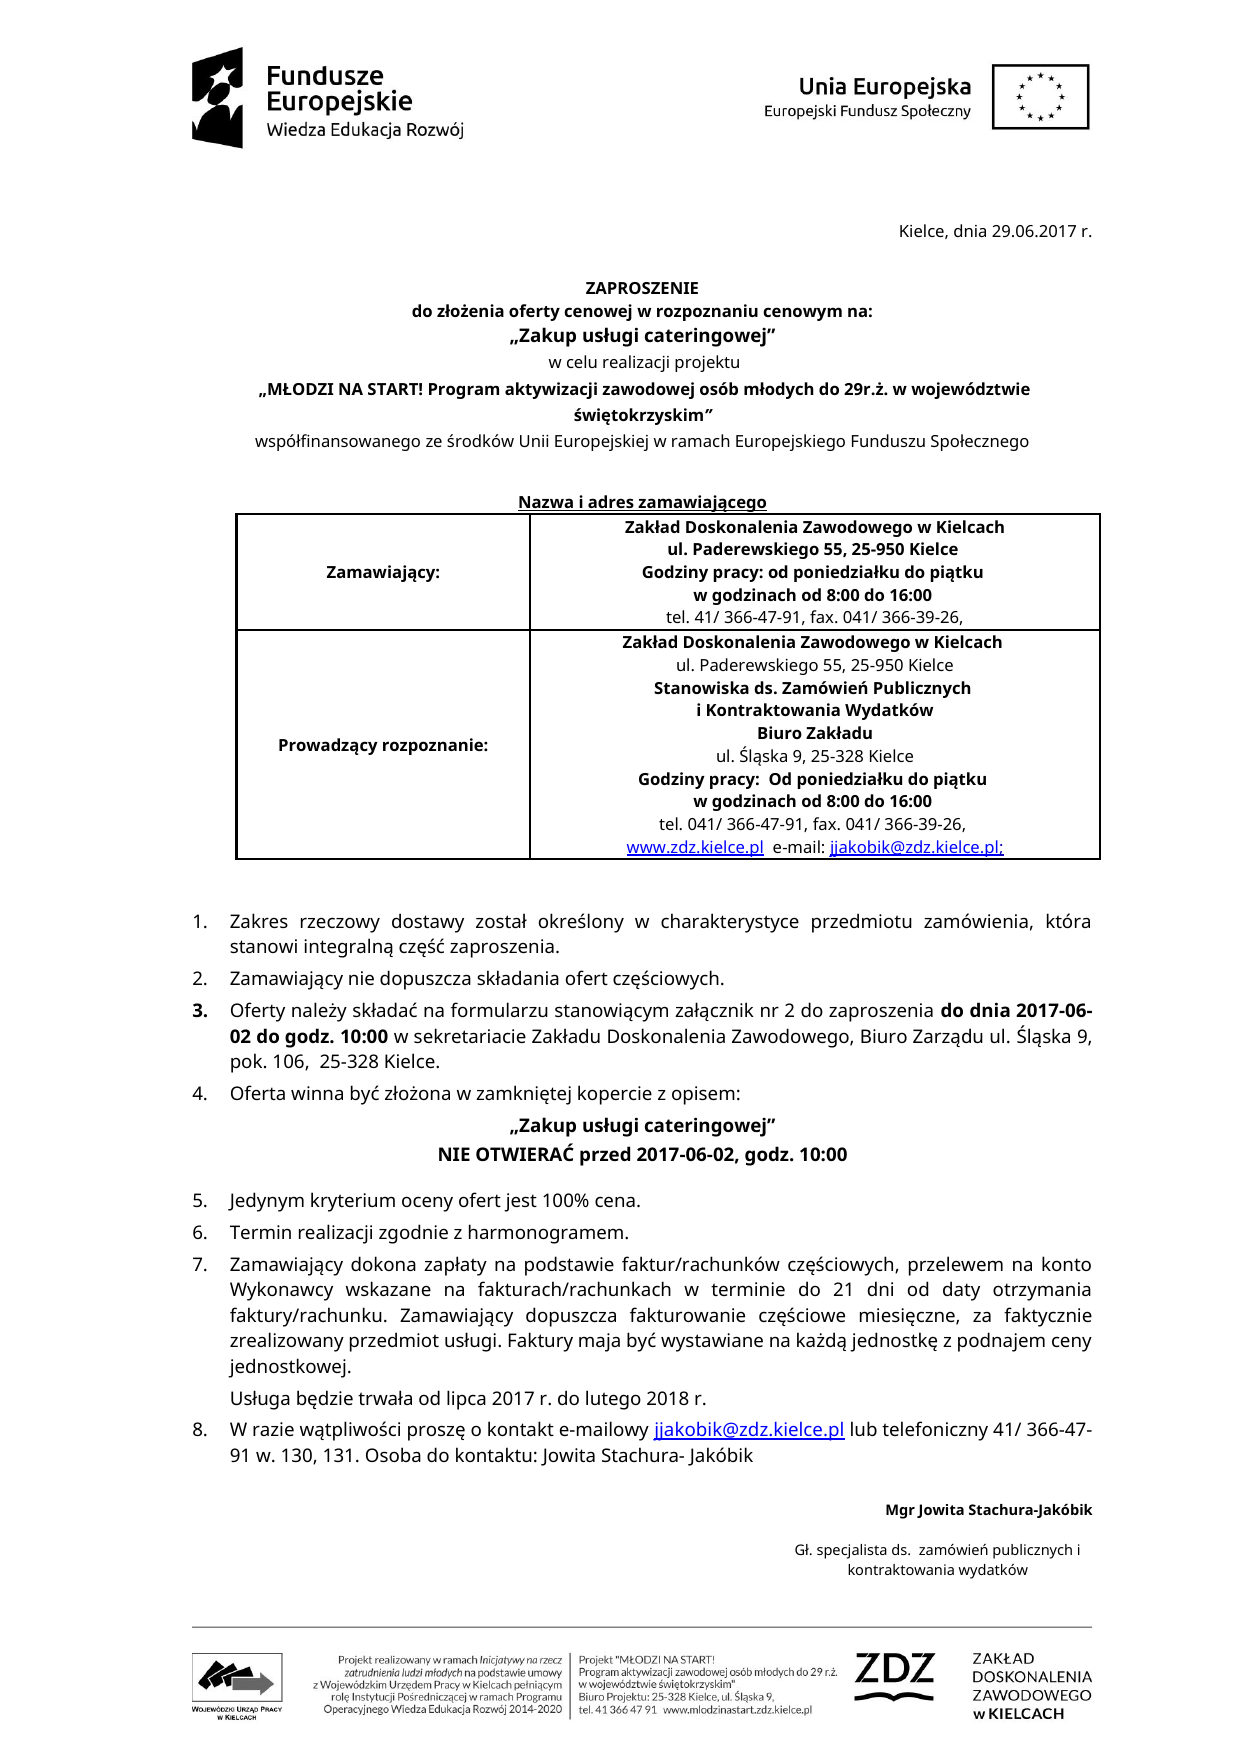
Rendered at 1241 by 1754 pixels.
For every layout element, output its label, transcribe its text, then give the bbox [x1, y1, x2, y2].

table_cell Prowadzący rozpoznanie: [238, 631, 529, 858]
list Zamawiający nie dopuszcza składania ofert częściowych. [192, 966, 1093, 991]
picture [192, 14, 1093, 186]
list Oferta winna być złożona w zamkniętej kopercie z opisem: [192, 1080, 1093, 1106]
text Gł. specjalista ds. zamówień publicznych i kontraktowania wydatków [783, 1539, 1093, 1579]
text NIE OTWIERAĆ przed 2017-06-02, godz. 10:00 [192, 1141, 1093, 1167]
table_header Zakład Doskonalenia Zawodowego w Kielcach ul. Paderewskiego 55, 25-950 Kielce Godziny pracy: od poniedziałku do piątku w godzinach od 8:00 do 16:00 tel. 41/ 366-47-91, fax. 041/ 366-39-26, [531, 515, 1099, 629]
list Oferty należy składać na formularzu stanowiącym załącznik nr 2 do zaproszenia do dnia 2017-06-02 do godz. 10:00 w sekretariacie Zakładu Doskonalenia Zawodowego, Biuro Zarządu ul. Śląska 9, pok. 106, 25-328 Kielce. [192, 997, 1093, 1074]
text Nazwa i adres zamawiającego [192, 491, 1093, 513]
list Zamawiający dokona zapłaty na podstawie faktur/rachunków częściowych, przelewem na konto Wykonawcy wskazane na fakturach/rachunkach w terminie do 21 dni od daty otrzymania faktury/rachunku. Zamawiający dopuszcza fakturowanie częściowe miesięczne, za faktycznie zrealizowany przedmiot usługi. Faktury maja być wystawiane na każdą jednostkę z podnajem ceny jednostkowej. [192, 1251, 1093, 1379]
list Zakres rzeczowy dostawy został określony w charakterystyce przedmiotu zamówienia, która stanowi integralną część zaproszenia. [192, 908, 1093, 959]
text do złożenia oferty cenowej w rozpoznaniu cenowym na: [192, 299, 1093, 322]
list Termin realizacji zgodnie z harmonogramem. [192, 1219, 1093, 1245]
text Usługa będzie trwała od lipca 2017 r. do lutego 2018 r. [229, 1385, 1093, 1411]
picture [192, 1625, 1093, 1754]
list Jedynym kryterium oceny ofert jest 100% cena. [192, 1188, 1093, 1213]
text „MŁODZI NA START! Program aktywizacji zawodowej osób młodych do 29r.ż. w województwie świętokrzyskim” współfinansowanego ze środków Unii Europejskiej w ramach Europejskiego Funduszu Społecznego [192, 377, 1093, 452]
text Mgr Jowita Stachura-Jakóbik [783, 1499, 1093, 1519]
list W razie wątpliwości proszę o kontakt e-mailowy jjakobik@zdz.kielce.pl lub telefoniczny 41/ 366-47-91 w. 130, 131. Osoba do kontaktu: Jowita Stachura- Jakóbik [192, 1417, 1093, 1468]
text „Zakup usługi cateringowej” [192, 322, 1093, 347]
table_header Zamawiający: [238, 515, 529, 629]
text ZAPROSZENIE [192, 276, 1093, 299]
text „Zakup usługi cateringowej” [192, 1112, 1093, 1137]
text Kielce, dnia 29.06.2017 r. [192, 220, 1093, 242]
text w celu realizacji projektu [192, 351, 1093, 374]
table_cell Zakład Doskonalenia Zawodowego w Kielcach ul. Paderewskiego 55, 25-950 Kielce Stanowiska ds. Zamówień Publicznych i Kontraktowania Wydatków Biuro Zakładu ul. Śląska 9, 25-328 Kielce Godziny pracy: Od poniedziałku do piątku w godzinach od 8:00 do 16:00 tel. 041/ 366-47-91, fax. 041/ 366-39-26, www.zdz.kielce.pl e-mail: jjakobik@zdz.kielce.pl; [531, 631, 1099, 858]
